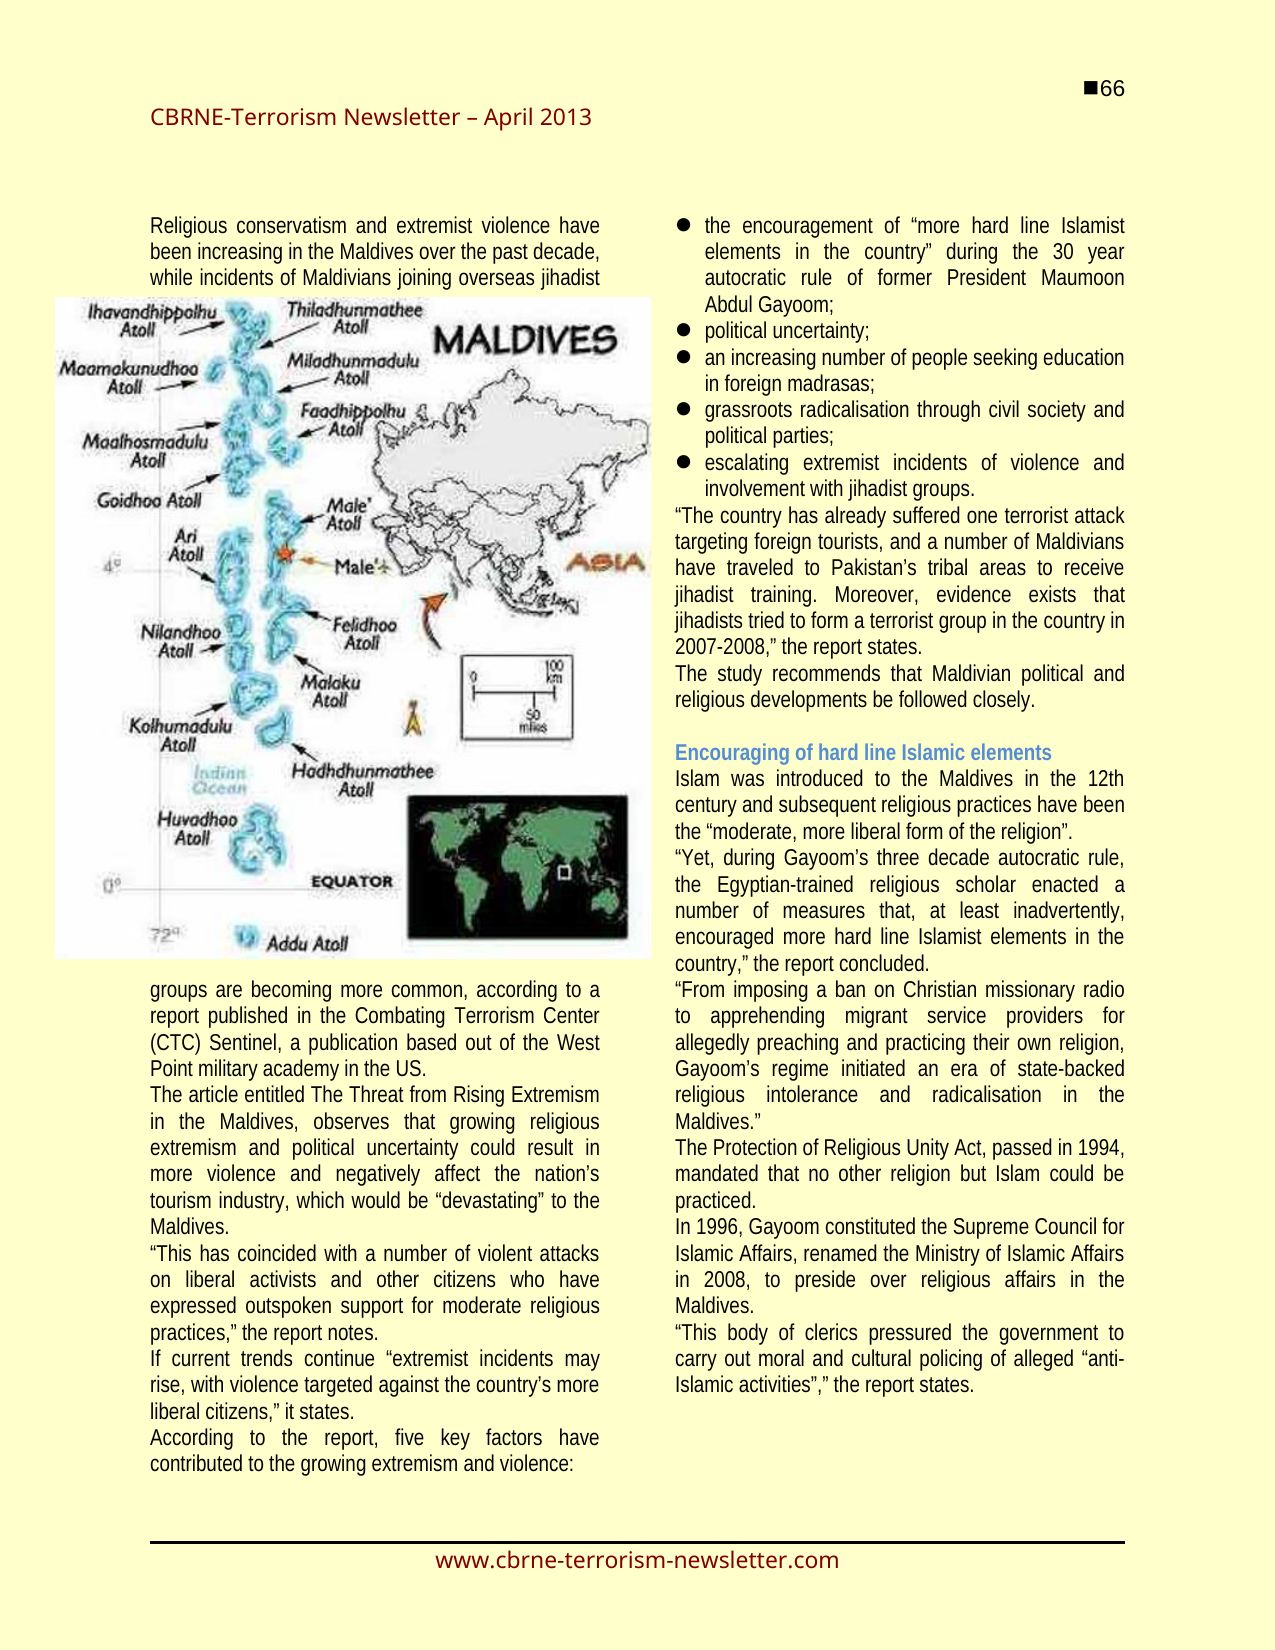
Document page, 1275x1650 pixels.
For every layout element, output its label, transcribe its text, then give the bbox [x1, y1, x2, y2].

text Religious conservatism and extremist violence have been increasing in the Maldives over the past decade, while incidents of Maldivians joining overseas jihadist groups are becoming more common, according to a report published in the Combating Terrorism Center (CTC) Sentinel, a publication based out of the West Point military academy in the US. [150, 957, 600, 1081]
text Encouraging of hard line Islamic elements [675, 712, 1125, 765]
text “The country has already suffered one terrorist attack targeting foreign tourists, and a number of Maldivians have traveled to Pakistan’s tribal areas to receive jihadist training. Moreover, evidence exists that jihadists tried to form a terrorist group in the country in 2007-2008,” the report states. [675, 502, 1125, 660]
text Islam was introduced to the Maldives in the 12th century and subsequent religious practices have been the “moderate, more liberal form of the religion”. [675, 765, 1125, 844]
text According to the report, five key factors have contributed to the growing extremism and violence: [150, 1424, 600, 1477]
text “This body of clerics pressured the government to carry out moral and cultural policing of alleged “anti-Islamic activities”,” the report states. [675, 1318, 1125, 1398]
picture [54, 297, 652, 957]
list an increasing number of people seeking education in foreign madrasas; [675, 343, 1125, 396]
text “This has coincided with a number of violent attacks on liberal activists and other citizens who have expressed outspoken support for moderate religious practices,” the report notes. [150, 1239, 600, 1345]
text If current trends continue “extremist incidents may rise, with violence targeted against the country’s more liberal citizens,” it states. [150, 1345, 600, 1424]
text The study recommends that Maldivian political and religious developments be followed closely. [675, 660, 1125, 712]
text Religious conservatism and extremist violence have been increasing in the Maldives over the past decade, while incidents of Maldivians joining overseas jihadist groups are becoming more common, according to a report published in the Combating Terrorism Center (CTC) Sentinel, a publication based out of the West Point military academy in the US. [150, 212, 600, 297]
text “From imposing a ban on Christian missionary radio to apprehending migrant service providers for allegedly preaching and practicing their own religion, Gayoom’s regime initiated an era of state-backed religious intolerance and radicalisation in the Maldives.” [675, 976, 1125, 1134]
list escalating extremist incidents of violence and involvement with jihadist groups. [675, 449, 1125, 502]
text The Protection of Religious Unity Act, passed in 1994, mandated that no other religion but Islam could be practiced. [675, 1134, 1125, 1213]
text The article entitled The Threat from Rising Extremism in the Maldives, observes that growing religious extremism and political uncertainty could result in more violence and negatively affect the nation’s tourism industry, which would be “devastating” to the Maldives. [150, 1081, 600, 1239]
list grassroots radicalisation through civil society and political parties; [675, 396, 1125, 449]
text In 1996, Gayoom constituted the Supreme Council for Islamic Affairs, renamed the Ministry of Islamic Affairs in 2008, to preside over religious affairs in the Maldives. [675, 1213, 1125, 1318]
list the encouragement of “more hard line Islamist elements in the country” during the 30 year autocratic rule of former President Maumoon Abdul Gayoom; [675, 212, 1125, 317]
text “Yet, during Gayoom’s three decade autocratic rule, the Egyptian-trained religious scholar enacted a number of measures that, at least inadvertently, encouraged more hard line Islamist elements in the country,” the report concluded. [675, 844, 1125, 976]
list political uncertainty; [675, 317, 1125, 343]
